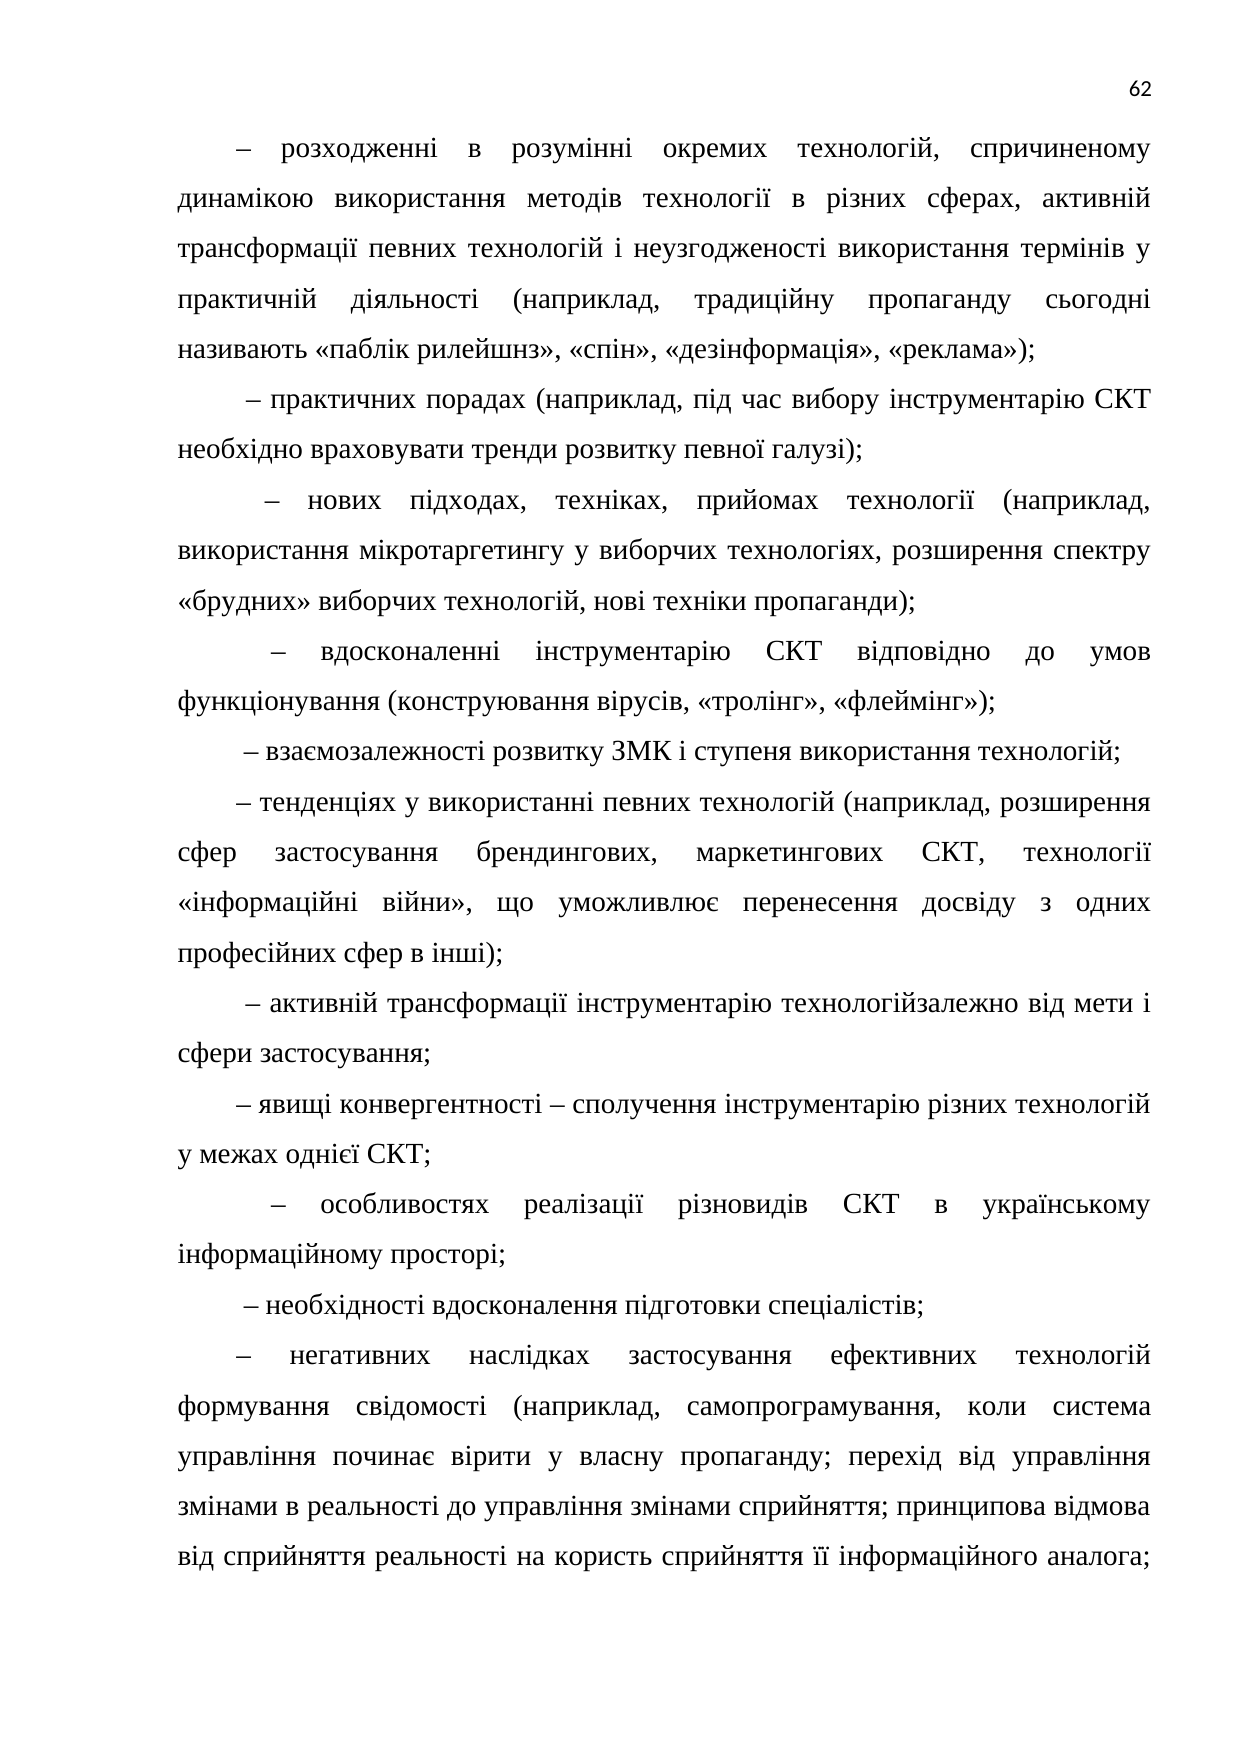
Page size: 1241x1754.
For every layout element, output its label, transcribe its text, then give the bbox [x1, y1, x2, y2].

text – необхідності вдосконалення підготовки спеціалістів; [177, 1287, 1152, 1321]
text – розходженні в розумінні окремих технологій, спричиненому динамікою використання методів технології в різних сферах, активній трансформації певних технологій і неузгодженості використання термінів у практичній діяльності (наприклад, традиційну пропаганду сьогодні називають «паблік рилейшнз», «спін», «дезінформація», «реклама»); [177, 130, 1152, 364]
text – практичних порадах (наприклад, під час вибору інструментарію СКТ необхідно враховувати тренди розвитку певної галузі); [177, 381, 1152, 465]
text – тенденціях у використанні певних технологій (наприклад, розширення сфер застосування брендингових, маркетингових СКТ, технології «інформаційні війни», що уможливлює перенесення досвіду з одних професійних сфер в інші); [177, 784, 1152, 968]
text – вдосконаленні інструментарію СКТ відповідно до умов функціонування (конструювання вірусів, «тролінг», «флеймінг»); [177, 633, 1152, 717]
text – взаємозалежності розвитку ЗМК і ступеня використання технологій; [177, 733, 1152, 767]
text – явищі конвергентності – сполучення інструментарію різних технологій у межах однієї СКТ; [177, 1086, 1152, 1169]
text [177, 1337, 1152, 1572]
text – активній трансформації інструментарію технологійзалежно від мети і сфери застосування; [177, 985, 1152, 1069]
text – особливостях реалізації різновидів СКТ в українському інформаційному просторі; [177, 1186, 1152, 1270]
text – нових підходах, техніках, прийомах технології (наприклад, використання мікротаргетингу у виборчих технологіях, розширення спектру «брудних» виборчих технологій, нові техніки пропаганди); [177, 482, 1152, 616]
